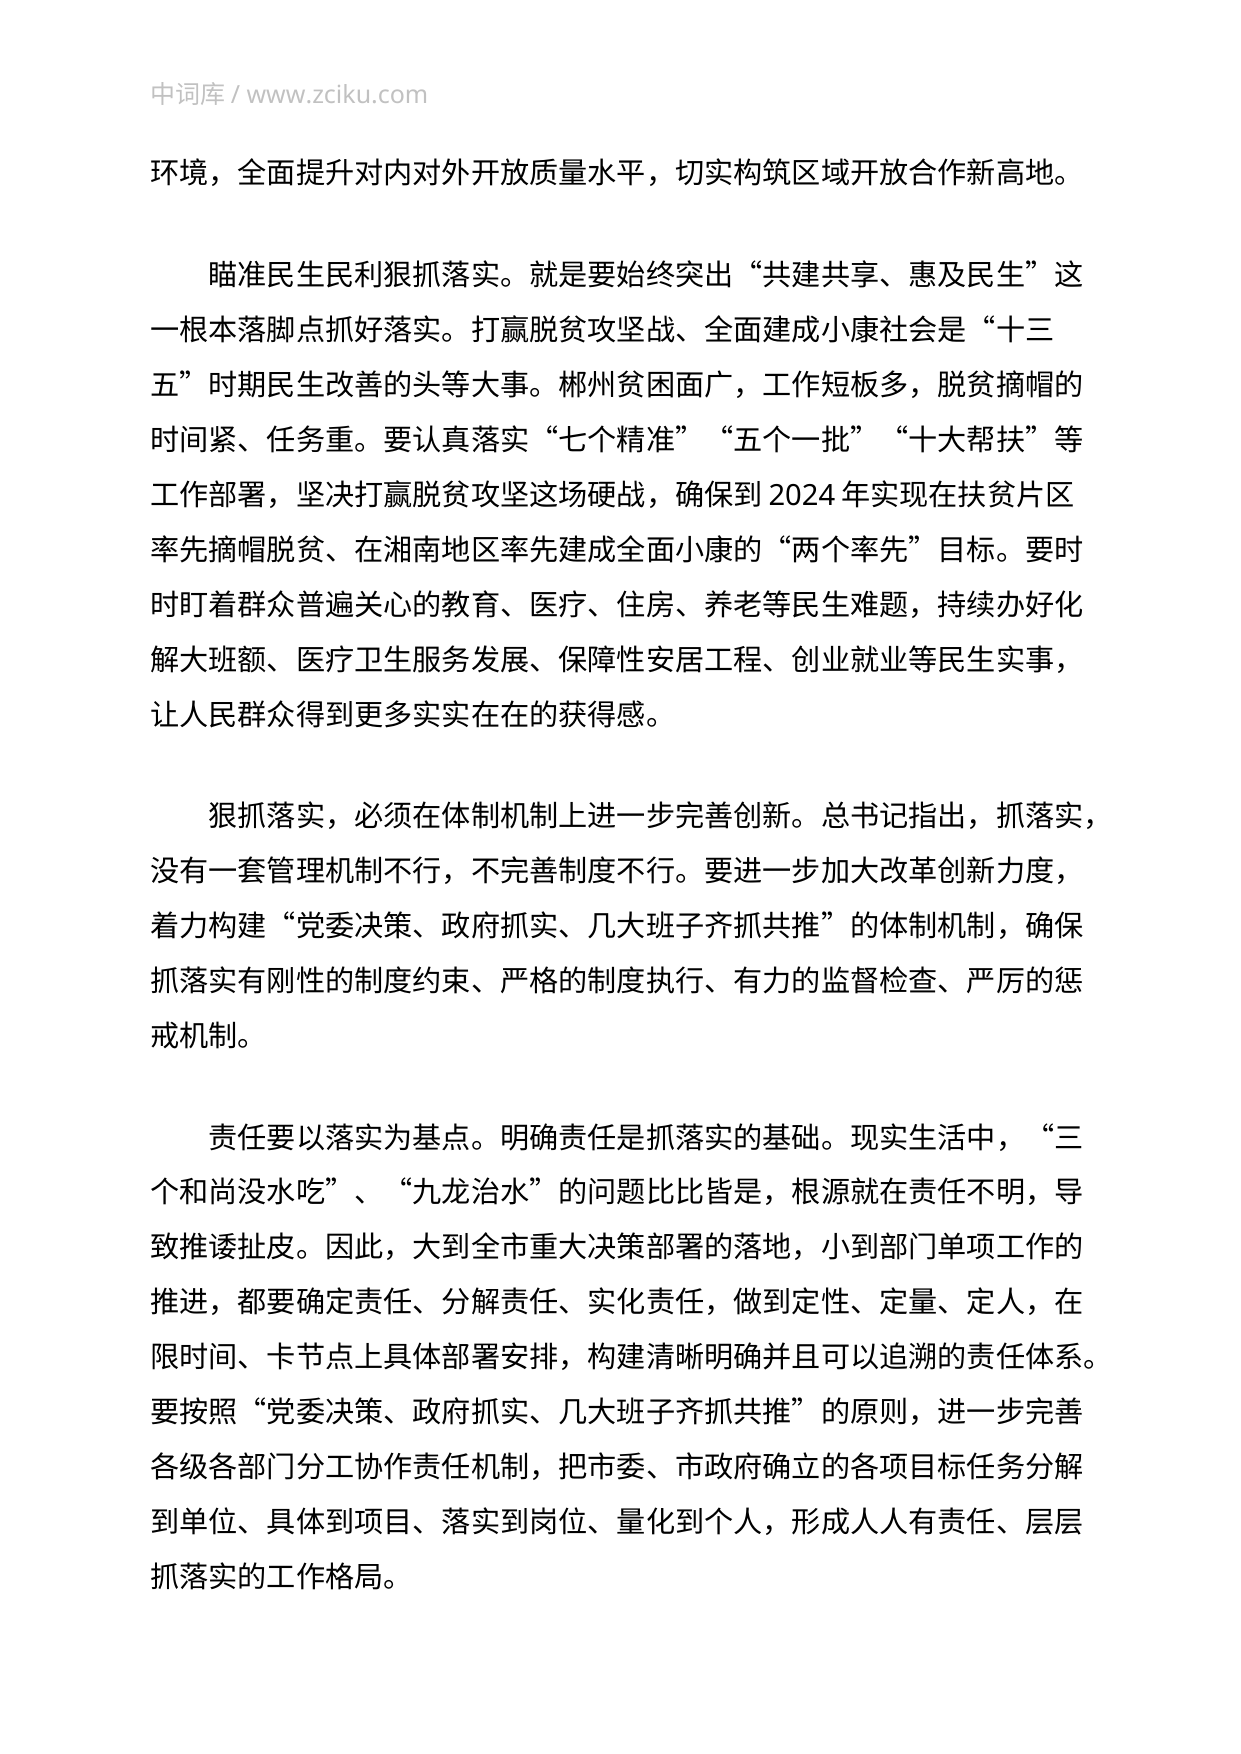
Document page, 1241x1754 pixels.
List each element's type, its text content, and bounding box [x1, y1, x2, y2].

text 狠抓落实，必须在体制机制上进一步完善创新。总书记指出，抓落实，没有一套管理机制不行，不完善制度不行。要进一步加大改革创新力度，着力构建“党委决策、政府抓实、几大班子齐抓共推”的体制机制，确保抓落实有刚性的制度约束、严格的制度执行、有力的监督检查、严厉的惩戒机制。 [150, 793, 1090, 1055]
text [150, 150, 1090, 192]
text 责任要以落实为基点。明确责任是抓落实的基础。现实生活中，“三个和尚没水吃”、“九龙治水”的问题比比皆是，根源就在责任不明，导致推诿扯皮。因此，大到全市重大决策部署的落地，小到部门单项工作的推进，都要确定责任、分解责任、实化责任，做到定性、定量、定人，在限时间、卡节点上具体部署安排，构建清晰明确并且可以追溯的责任体系。要按照“党委决策、政府抓实、几大班子齐抓共推”的原则，进一步完善各级各部门分工协作责任机制，把市委、市政府确立的各项目标任务分解到单位、具体到项目、落实到岗位、量化到个人，形成人人有责任、层层抓落实的工作格局。 [150, 1114, 1090, 1596]
text 瞄准民生民利狠抓落实。就是要始终突出“共建共享、惠及民生”这一根本落脚点抓好落实。打赢脱贫攻坚战、全面建成小康社会是“十三五”时期民生改善的头等大事。郴州贫困面广，工作短板多，脱贫摘帽的时间紧、任务重。要认真落实“七个精准”“五个一批”“十大帮扶”等工作部署，坚决打赢脱贫攻坚这场硬战，确保到2024年实现在扶贫片区率先摘帽脱贫、在湘南地区率先建成全面小康的“两个率先”目标。要时时盯着群众普遍关心的教育、医疗、住房、养老等民生难题，持续办好化解大班额、医疗卫生服务发展、保障性安居工程、创业就业等民生实事，让人民群众得到更多实实在在的获得感。 [150, 252, 1090, 733]
